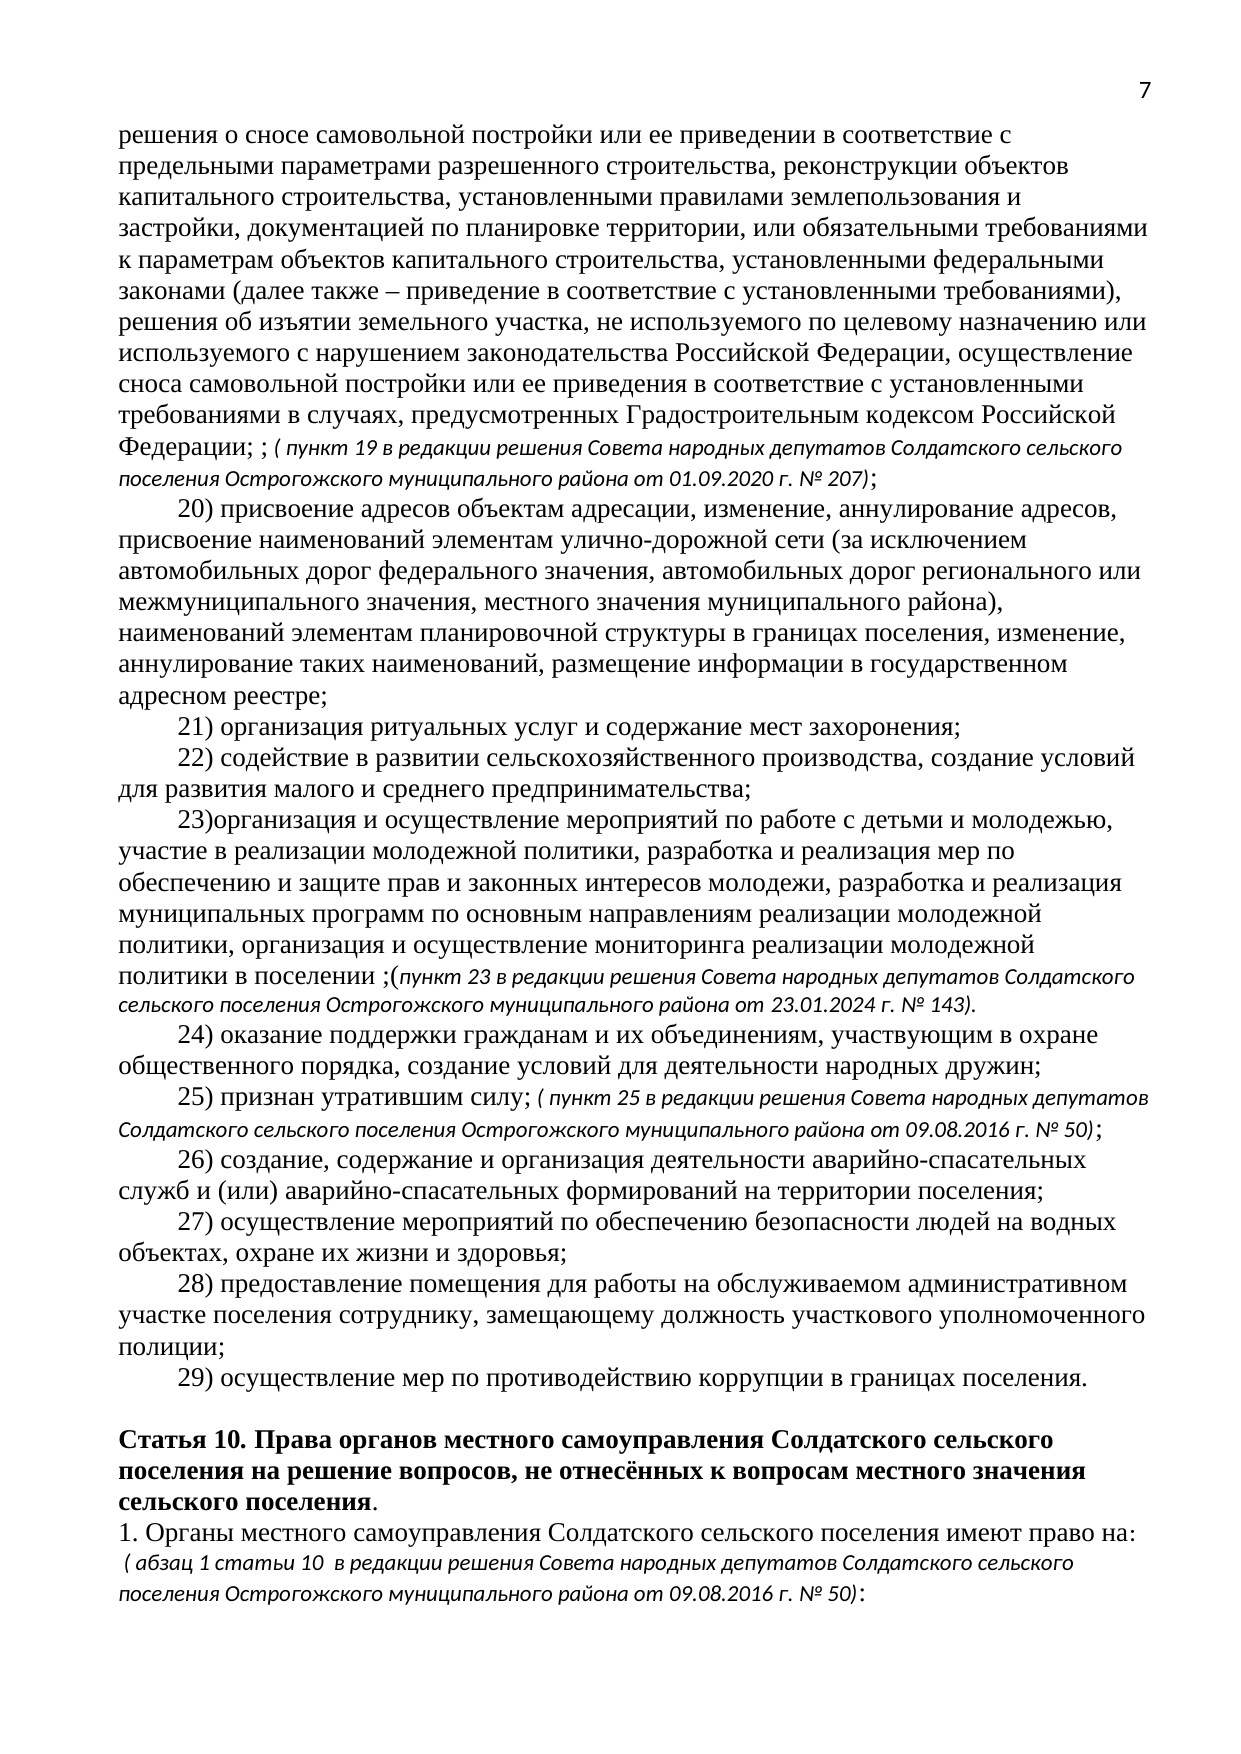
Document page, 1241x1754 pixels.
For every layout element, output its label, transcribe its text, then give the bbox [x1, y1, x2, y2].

text 23)организация и осуществление мероприятий по работе с детьми и молодежью, участие в реализации молодежной политики, разработка и реализация мер по обеспечению и защите прав и законных интересов молодежи, разработка и реализация муниципальных программ по основным направлениям реализации молодежной политики, организация и осуществление мониторинга реализации молодежной политики в поселении ;(пункт 23 в редакции решения Совета народных депутатов Солдатского сельского поселения Острогожского муниципального района от 23.01.2024 г. № 143). [118, 803, 1152, 1018]
text 29) осуществление мер по противодействию коррупции в границах поселения. [118, 1361, 1152, 1392]
text ( абзац 1 статьи 10 в редакции решения Совета народных депутатов Солдатского сельского поселения Острогожского муниципального района от 09.08.2016 г. № 50): [118, 1548, 1152, 1607]
text 25) признан утратившим силу; ( пункт 25 в редакции решения Совета народных депутатов Солдатского сельского поселения Острогожского муниципального района от 09.08.2016 г. № 50); [118, 1081, 1152, 1143]
text 28) предоставление помещения для работы на обслуживаемом административном участке поселения сотруднику, замещающему должность участкового уполномоченного полиции; [118, 1267, 1152, 1361]
text 24) оказание поддержки гражданам и их объединениям, участвующим в охране общественного порядка, создание условий для деятельности народных дружин; [118, 1018, 1152, 1081]
text 27) осуществление мероприятий по обеспечению безопасности людей на водных объектах, охране их жизни и здоровья; [118, 1205, 1152, 1267]
text 22) содействие в развитии сельскохозяйственного производства, создание условий для развития малого и среднего предпринимательства; [118, 741, 1152, 803]
text 20) присвоение адресов объектам адресации, изменение, аннулирование адресов, присвоение наименований элементам улично-дорожной сети (за исключением автомобильных дорог федерального значения, автомобильных дорог регионального или межмуниципального значения, местного значения муниципального района), наименований элементам планировочной структуры в границах поселения, изменение, аннулирование таких наименований, размещение информации в государственном адресном реестре; [118, 492, 1152, 710]
text Статья 10. Права органов местного самоуправления Солдатского сельского поселения на решение вопросов, не отнесённых к вопросам местного значения сельского поселения. [118, 1423, 1152, 1517]
text 21) организация ритуальных услуг и содержание мест захоронения; [118, 710, 1152, 741]
text 26) создание, содержание и организация деятельности аварийно-спасательных служб и (или) аварийно-спасательных формирований на территории поселения; [118, 1143, 1152, 1205]
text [118, 118, 1152, 492]
text 1. Органы местного самоуправления Солдатского сельского поселения имеют право на: [118, 1517, 1152, 1548]
